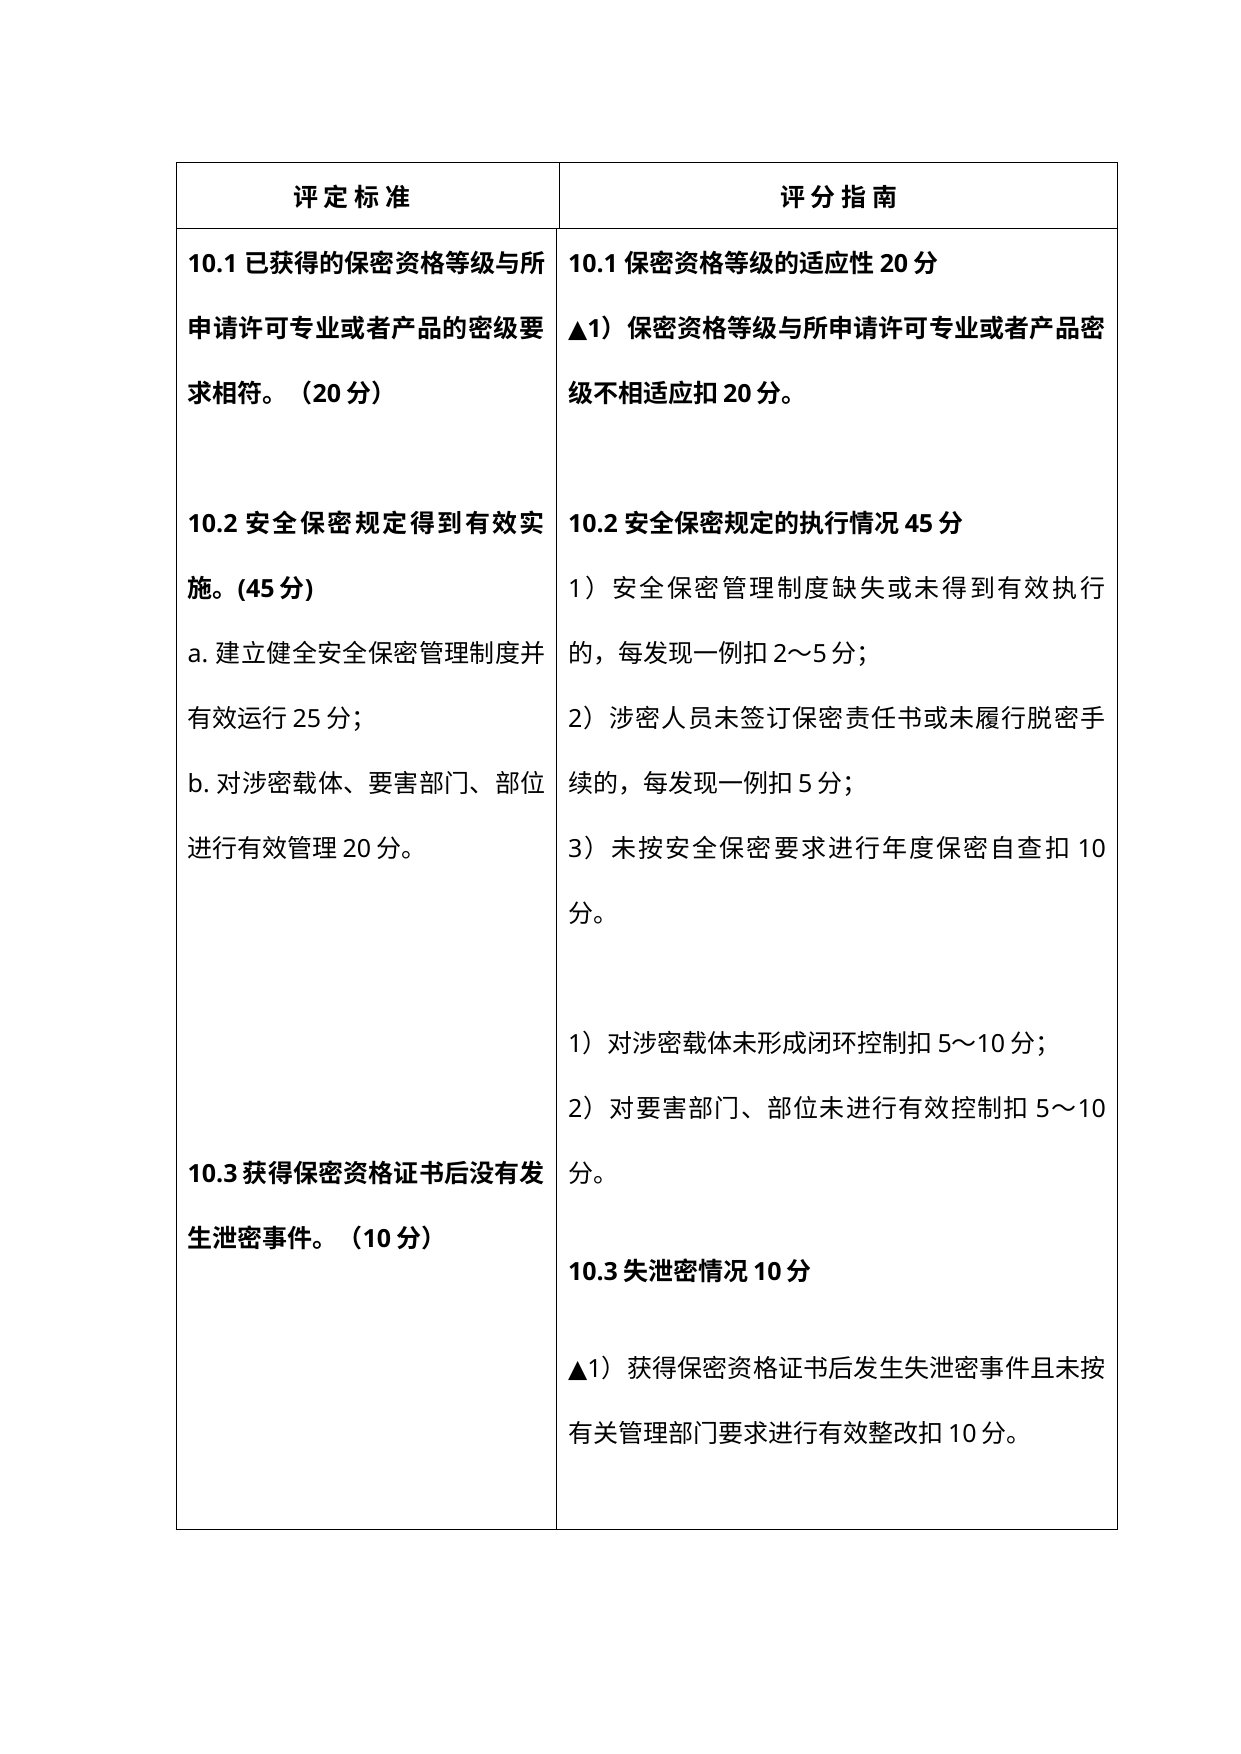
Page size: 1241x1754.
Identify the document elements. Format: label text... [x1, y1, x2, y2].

table_header 评 分 指 南 [560, 163, 1117, 228]
table_header 评 定 标 准 [177, 163, 559, 228]
table_cell 10.1 已获得的保密资格等级与所申请许可专业或者产品的密级要求相符。（20分） 10.2安全保密规定得到有效实施。(45分) a. 建立健全安全保密管理制度并有效运行25分； b. 对涉密载体、要害部门、部位进行有效管理20分。 10.3获得保密资格证书后没有发生泄密事件。（10分） [177, 229, 556, 1529]
table_cell 10.1 保密资格等级的适应性20分 ▲1）保密资格等级与所申请许可专业或者产品密级不相适应扣20分。 10.2 安全保密规定的执行情况45分 1）安全保密管理制度缺失或未得到有效执行的，每发现一例扣2～5分； 2）涉密人员未签订保密责任书或未履行脱密手续的，每发现一例扣5分； 3）未按安全保密要求进行年度保密自查扣10分。 1）对涉密载体未形成闭环控制扣5～10分； 2）对要害部门、部位未进行有效控制扣5～10分。 10.3失泄密情况10分 ▲1）获得保密资格证书后发生失泄密事件且未按有关管理部门要求进行有效整改扣10分。 [557, 229, 1117, 1529]
